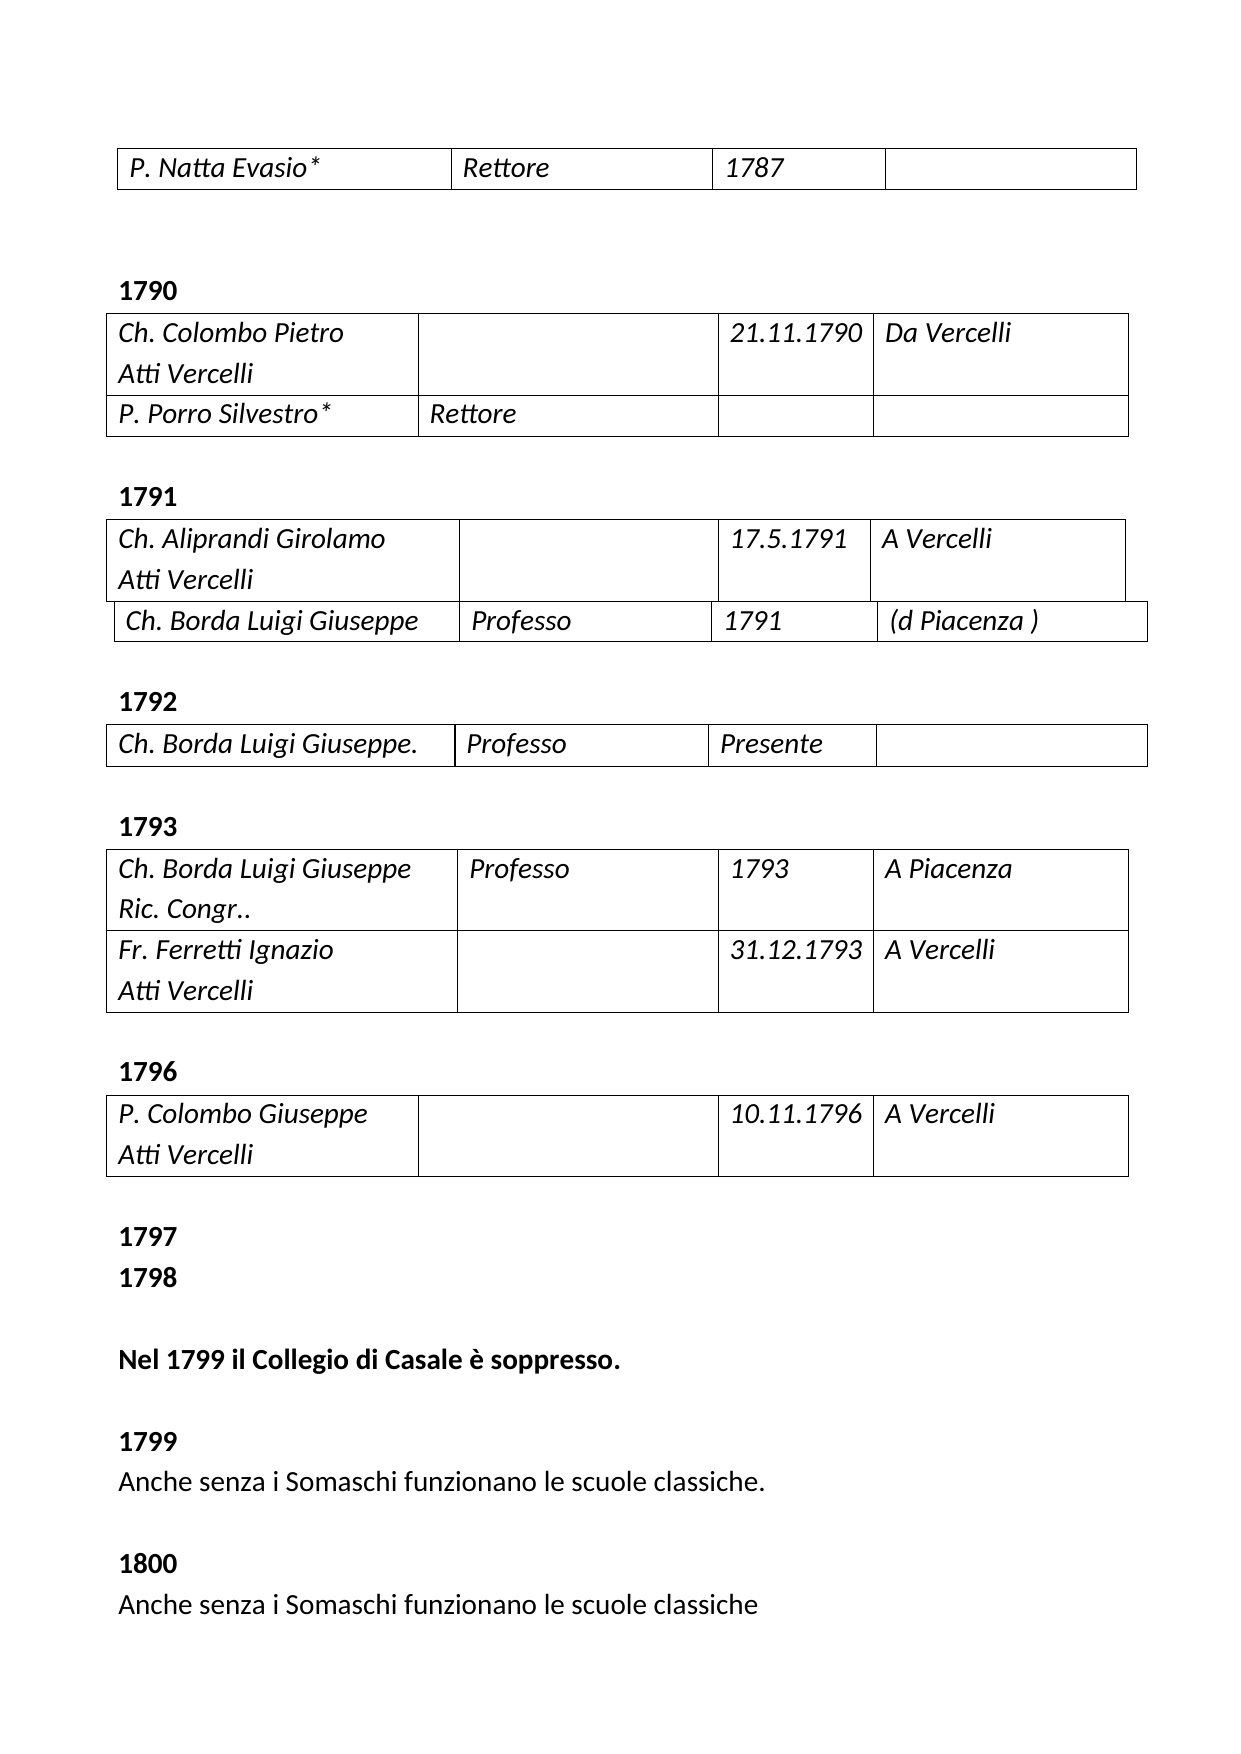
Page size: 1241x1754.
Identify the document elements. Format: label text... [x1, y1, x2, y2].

table_header 1793 [719, 850, 873, 930]
table_cell Rettore [419, 396, 718, 436]
table_cell [874, 396, 1128, 436]
table_header 10.11.1796 [719, 1096, 873, 1176]
text 1798 [118, 1259, 1122, 1294]
table_header A Vercelli [871, 520, 1125, 601]
table_header [419, 314, 718, 394]
table_cell 31.12.1793 [719, 931, 873, 1012]
table_cell 1791 [712, 602, 877, 641]
table_header Ch. Aliprandi Girolamo Atti Vercelli [107, 520, 459, 601]
table_cell Professo [460, 602, 711, 641]
table_header Presente [709, 725, 876, 766]
table_header Ch. Colombo Pietro Atti Vercelli [107, 314, 418, 394]
table_cell Fr. Ferretti Ignazio Atti Vercelli [107, 931, 457, 1012]
table_cell (d Piacenza ) [878, 602, 1147, 641]
text 1797 [118, 1218, 1122, 1253]
table_header Ch. Borda Luigi Giuseppe Ric. Congr.. [107, 850, 457, 930]
table_header Professo [458, 850, 718, 930]
table_header [460, 520, 718, 601]
table_header Ch. Borda Luigi Giuseppe. [107, 725, 454, 766]
table_header [886, 149, 1136, 189]
table_cell A Vercelli [874, 931, 1128, 1012]
table_cell [458, 931, 718, 1012]
table_header P. Colombo Giuseppe Atti Vercelli [107, 1096, 418, 1176]
text Nel 1799 il Collegio di Casale è soppresso. [118, 1341, 1122, 1376]
text Anche senza i Somaschi funzionano le scuole classiche. [118, 1463, 1122, 1499]
table_header 21.11.1790 [719, 314, 873, 394]
table_header [419, 1096, 718, 1176]
table_header P. Natta Evasio* [118, 149, 451, 189]
text 1792 [118, 683, 1122, 719]
table_header 17.5.1791 [719, 520, 870, 601]
text 1793 [118, 808, 1122, 843]
table_header A Piacenza [874, 850, 1128, 930]
text 1800 [118, 1545, 1122, 1581]
table_header 1787 [713, 149, 885, 189]
table_cell Ch. Borda Luigi Giuseppe [115, 602, 459, 641]
table_cell [719, 396, 873, 436]
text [118, 1586, 1122, 1622]
text 1790 [118, 272, 1122, 308]
table_header Professo [456, 725, 708, 766]
table_header Rettore [452, 149, 712, 189]
text 1799 [118, 1423, 1122, 1458]
table_cell P. Porro Silvestro* [107, 396, 418, 436]
table_header [877, 725, 1147, 766]
table_header Da Vercelli [874, 314, 1128, 394]
text 1796 [118, 1053, 1122, 1089]
table_header A Vercelli [874, 1096, 1128, 1176]
text 1791 [118, 478, 1122, 514]
